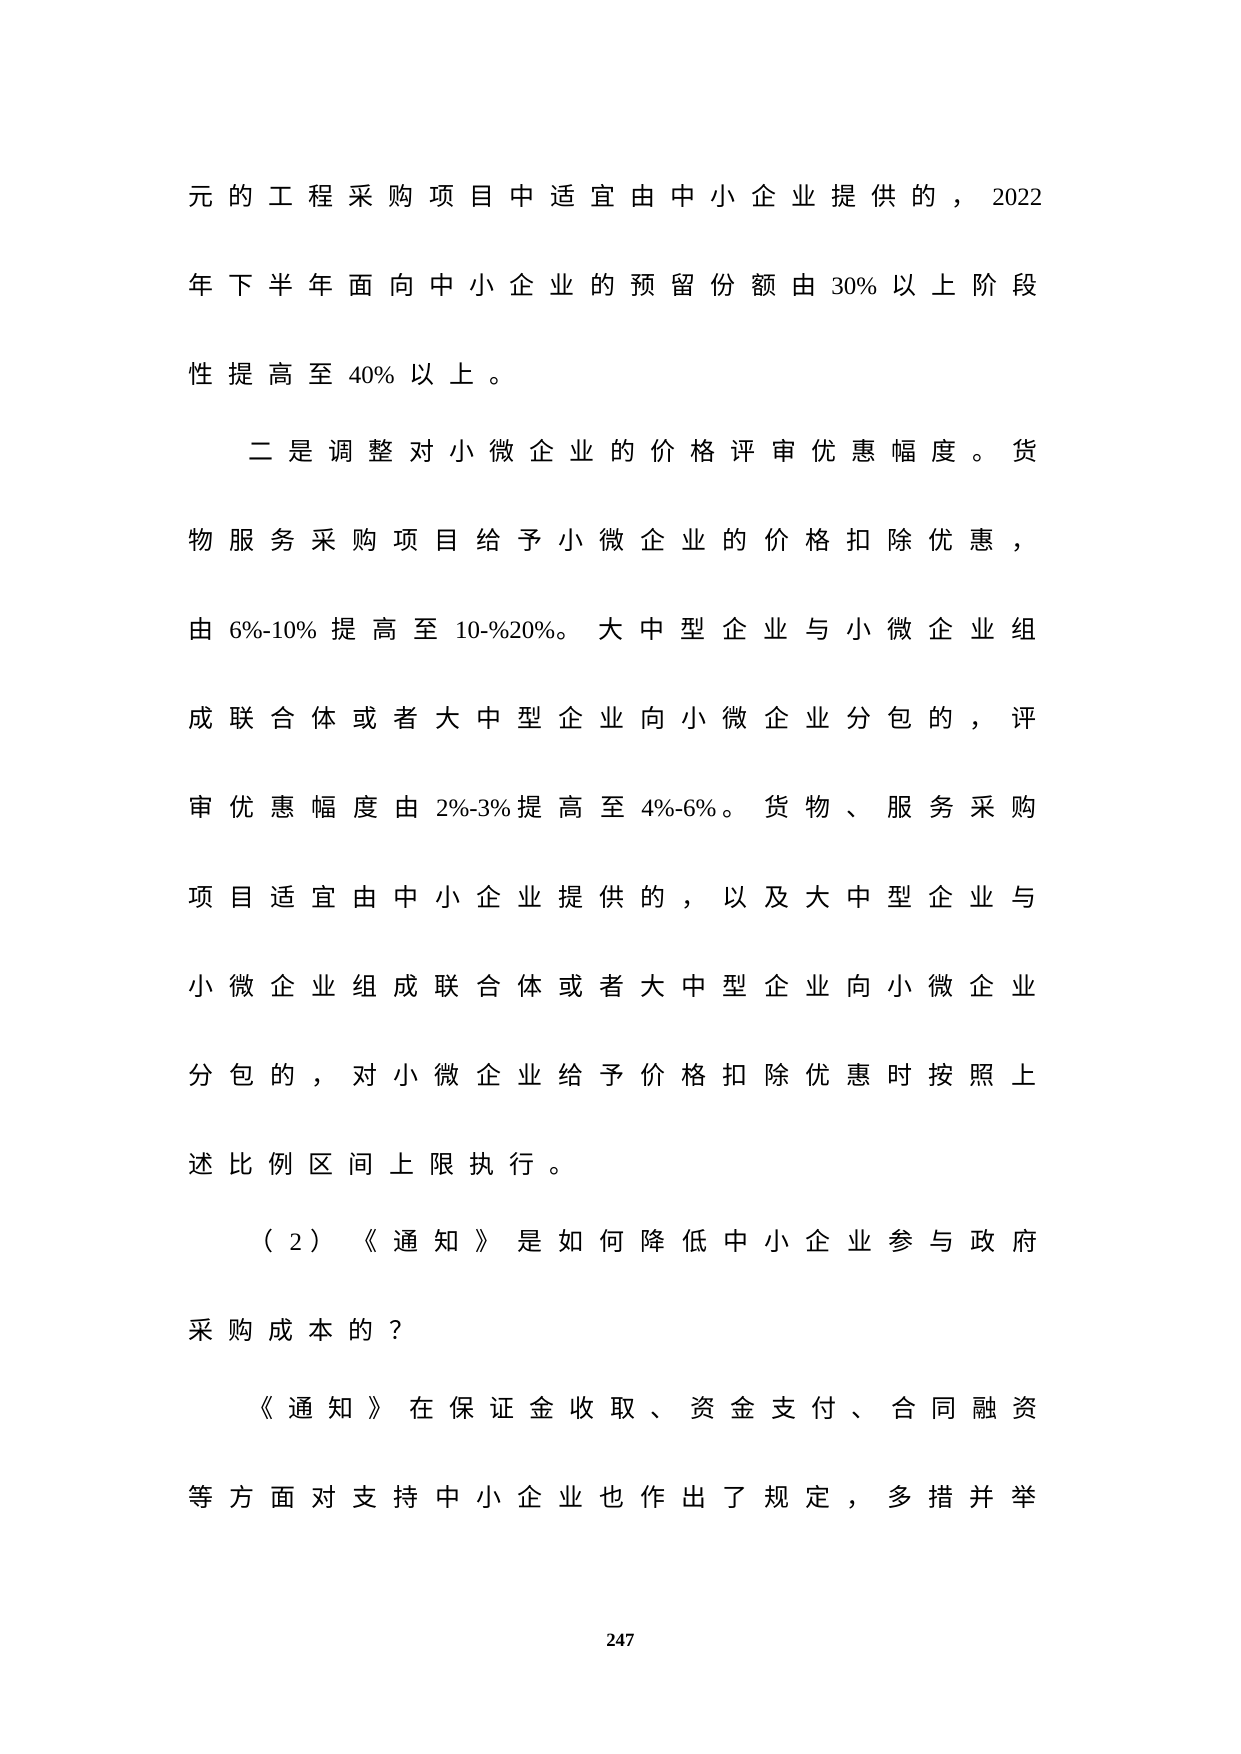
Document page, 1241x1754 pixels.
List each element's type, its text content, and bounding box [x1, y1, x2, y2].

text （2）《通知》是如何降低中小企业参与政府采购成本的？ [188, 1210, 1052, 1358]
text 二是调整对小微企业的价格评审优惠幅度。货物服务采购项目给予小微企业的价格扣除优惠，由6%-10%提高至10-%20%。大中型企业与小微企业组成联合体或者大中型企业向小微企业分包的，评审优惠幅度由2%-3%提高至4%-6%。货物、服务采购项目适宜由中小企业提供的，以及大中型企业与小微企业组成联合体或者大中型企业向小微企业分包的，对小微企业给予价格扣除优惠时按照上述比例区间上限执行。 [188, 420, 1052, 1192]
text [188, 164, 1052, 402]
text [188, 1377, 1052, 1525]
